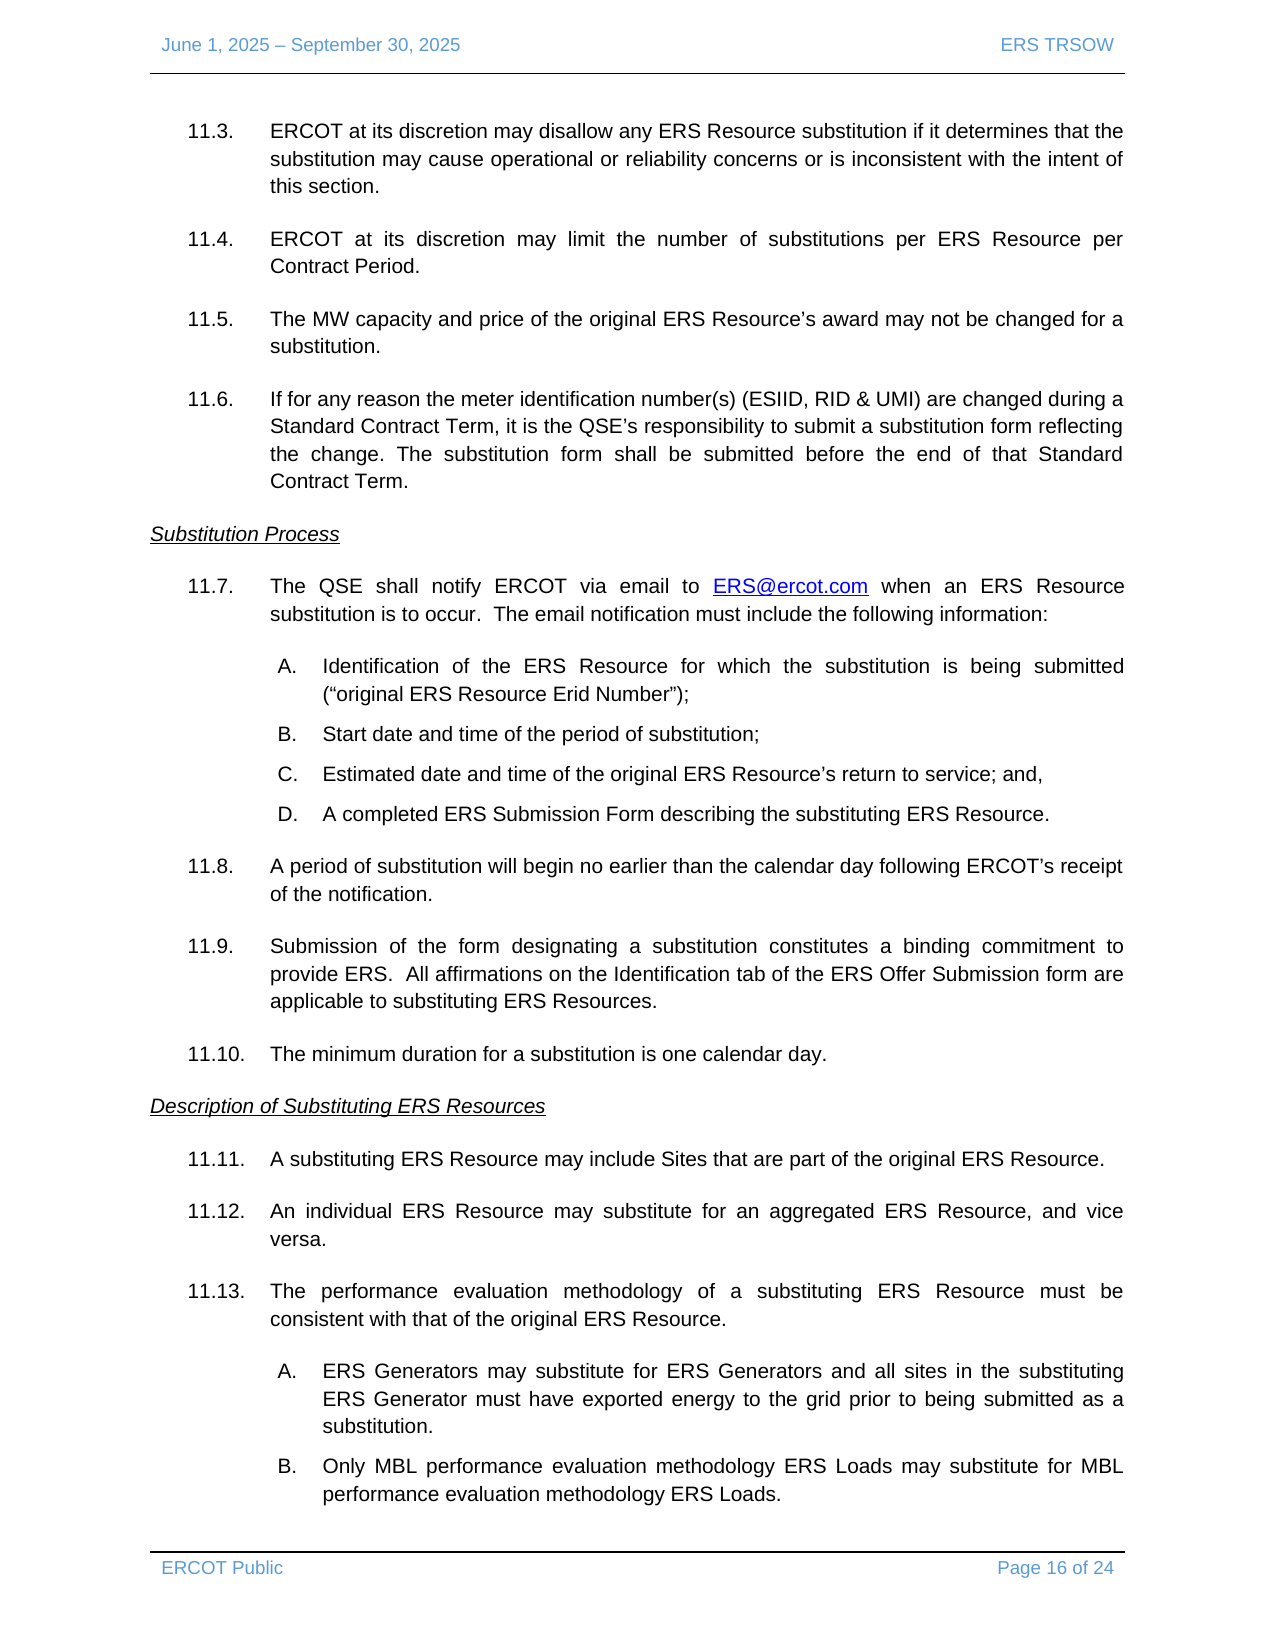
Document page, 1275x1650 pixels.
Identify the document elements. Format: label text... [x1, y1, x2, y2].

subtitle The QSE shall notify ERCOT via email to ERS@ercot.com when an ERS Resource substitution is to occur. The email notification must include the following information: [187, 574, 1125, 626]
subtitle Submission of the form designating a substitution constitutes a binding commitment to provide ERS. All affirmations on the Identification tab of the ERS Offer Submission form are applicable to substituting ERS Resources. [187, 934, 1125, 1013]
subtitle ERCOT at its discretion may limit the number of substitutions per ERS Resource per Contract Period. [187, 227, 1125, 278]
subtitle An individual ERS Resource may substitute for an aggregated ERS Resource, and vice versa. [187, 1199, 1125, 1251]
subtitle The MW capacity and price of the original ERS Resource’s award may not be changed for a substitution. [187, 307, 1125, 358]
subtitle A substituting ERS Resource may include Sites that are part of the original ERS Resource. [187, 1147, 1125, 1171]
list Identification of the ERS Resource for which the substitution is being submitted (“original ERS Resource Erid Number”); [277, 654, 1125, 706]
text Description of Substituting ERS Resources [150, 1094, 1125, 1118]
subtitle The performance evaluation methodology of a substituting ERS Resource must be consistent with that of the original ERS Resource. [187, 1279, 1125, 1331]
list Only MBL performance evaluation methodology ERS Loads may substitute for MBL performance evaluation methodology ERS Loads. [277, 1454, 1125, 1506]
list Start date and time of the period of substitution; [277, 722, 1125, 746]
list Estimated date and time of the original ERS Resource’s return to service; and, [277, 762, 1125, 786]
text Substitution Process [150, 522, 1125, 546]
subtitle If for any reason the meter identification number(s) (ESIID, RID & UMI) are changed during a Standard Contract Term, it is the QSE’s responsibility to submit a substitution form reflecting the change. The substitution form shall be submitted before the end of that Standard Contract Term. [187, 387, 1125, 493]
list ERS Generators may substitute for ERS Generators and all sites in the substituting ERS Generator must have exported energy to the grid prior to being submitted as a substitution. [277, 1359, 1125, 1438]
subtitle ERCOT at its discretion may disallow any ERS Resource substitution if it determines that the substitution may cause operational or reliability concerns or is inconsistent with the intent of this section. [187, 119, 1125, 198]
subtitle A period of substitution will begin no earlier than the calendar day following ERCOT’s receipt of the notification. [187, 854, 1125, 906]
subtitle The minimum duration for a substitution is one calendar day. [187, 1042, 1125, 1066]
list A completed ERS Submission Form describing the substituting ERS Resource. [277, 802, 1125, 826]
